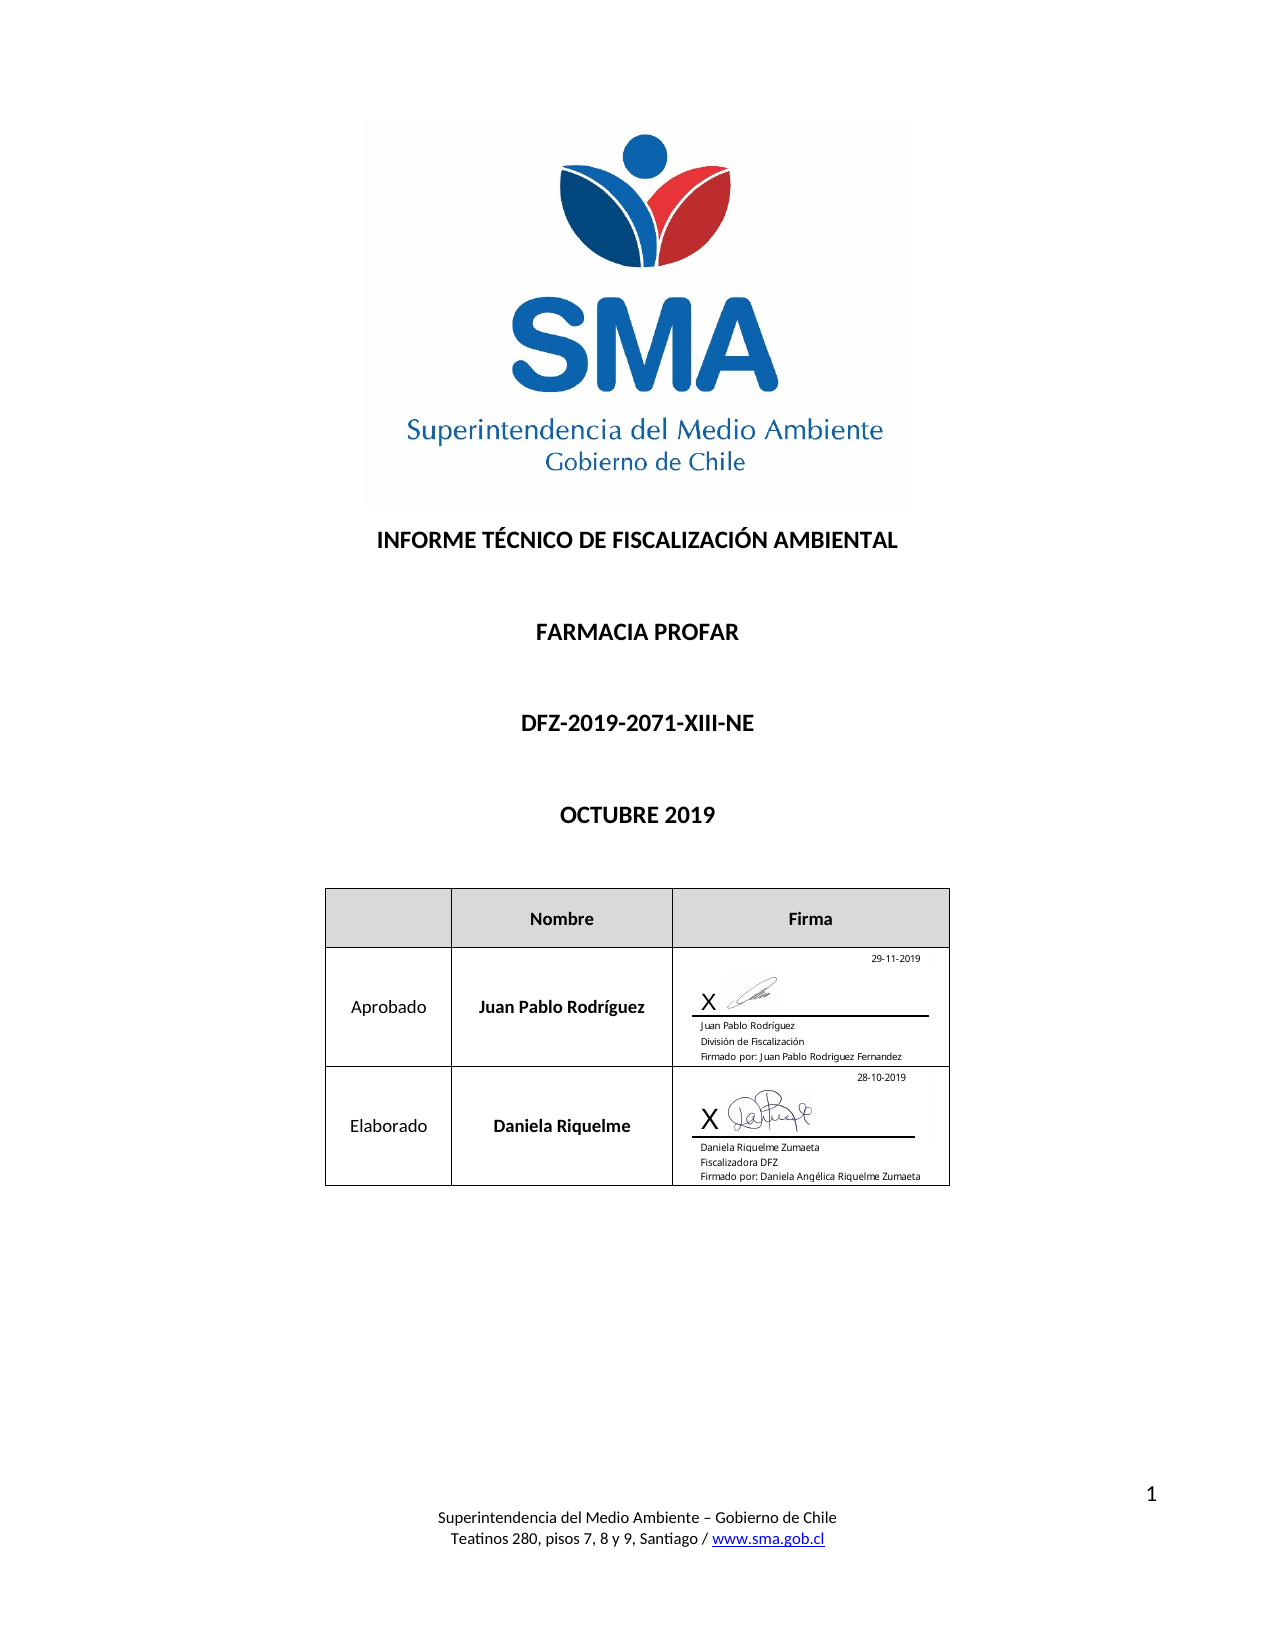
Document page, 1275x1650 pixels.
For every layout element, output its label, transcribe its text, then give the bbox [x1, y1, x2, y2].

text FARMACIA PROFAR [118, 616, 1157, 647]
table_cell [673, 948, 692, 1066]
text INFORME TÉCNICO DE FISCALIZACIÓN AMBIENTAL [118, 524, 1157, 555]
table_cell Juan Pablo Rodríguez [452, 948, 672, 1066]
table_header Nombre [452, 889, 672, 947]
text OCTUBRE 2019 [118, 799, 1157, 830]
table_cell [673, 1067, 949, 1185]
text DFZ-2019-2071-XIII-NE [118, 708, 1157, 738]
table_cell Daniela Riquelme [452, 1067, 672, 1185]
table_cell Elaborado [326, 1067, 451, 1185]
table_cell [929, 948, 949, 1066]
table_header [326, 889, 451, 947]
table_header Firma [673, 889, 949, 947]
picture [362, 118, 913, 508]
table_cell Aprobado [326, 948, 451, 1066]
